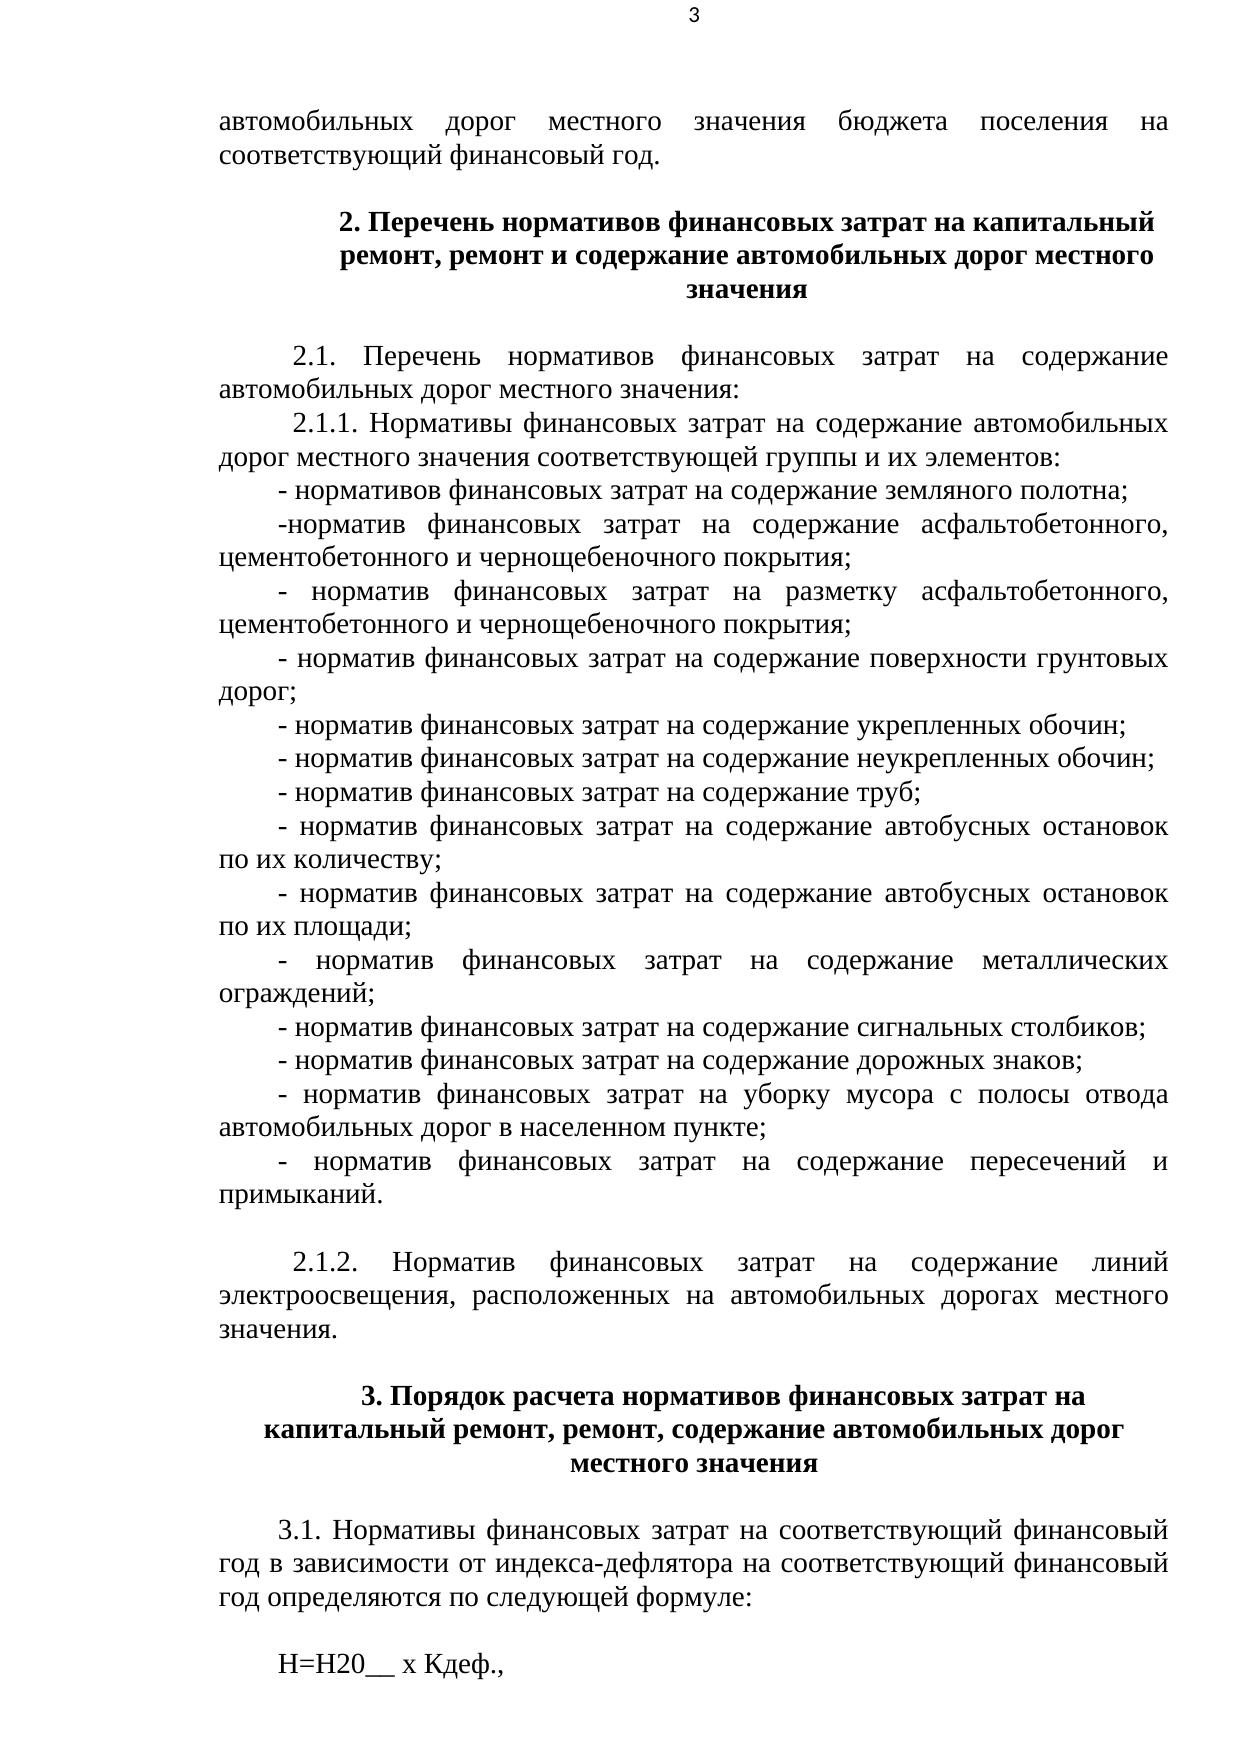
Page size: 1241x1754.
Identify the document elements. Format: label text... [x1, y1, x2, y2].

text - норматив финансовых затрат на содержание поверхности грунтовых дорог; [218, 640, 1169, 707]
text - норматив финансовых затрат на уборку мусора с полосы отвода автомобильных дорог в населенном пункте; [218, 1076, 1169, 1143]
text - норматив финансовых затрат на содержание неукрепленных обочин; [218, 741, 1169, 774]
text 2.1.2. Норматив финансовых затрат на содержание линий электроосвещения, расположенных на автомобильных дорогах местного значения. [218, 1244, 1169, 1344]
list 2. Перечень нормативов финансовых затрат на капитальный ремонт, ремонт и содержание автомобильных дорог местного значения [324, 204, 1169, 304]
text - нормативов финансовых затрат на содержание земляного полотна; [218, 472, 1169, 506]
text - норматив финансовых затрат на содержание пересечений и примыканий. [218, 1143, 1169, 1210]
text 3. Порядок расчета нормативов финансовых затрат на капитальный ремонт, ремонт, содержание автомобильных дорог местного значения [218, 1378, 1169, 1478]
text - норматив финансовых затрат на содержание автобусных остановок по их количеству; [218, 808, 1169, 875]
text 3.1. Нормативы финансовых затрат на соответствующий финансовый год в зависимости от индекса-дефлятора на соответствующий финансовый год определяются по следующей формуле: [218, 1512, 1169, 1613]
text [218, 103, 1169, 170]
text - норматив финансовых затрат на разметку асфальтобетонного, цементобетонного и чернощебеночного покрытия; [218, 573, 1169, 640]
text 2.1. Перечень нормативов финансовых затрат на содержание автомобильных дорог местного значения: [218, 338, 1169, 405]
text - норматив финансовых затрат на содержание автобусных остановок по их площади; [218, 875, 1169, 942]
text - норматив финансовых затрат на содержание труб; [218, 774, 1169, 808]
text -норматив финансовых затрат на содержание асфальтобетонного, цементобетонного и чернощебеночного покрытия; [218, 506, 1169, 573]
text 2.1.1. Нормативы финансовых затрат на содержание автомобильных дорог местного значения соответствующей группы и их элементов: [218, 405, 1169, 472]
text - норматив финансовых затрат на содержание укрепленных обочин; [218, 707, 1169, 741]
text - норматив финансовых затрат на содержание дорожных знаков; [218, 1042, 1169, 1076]
text - норматив финансовых затрат на содержание сигнальных столбиков; [218, 1009, 1169, 1042]
text - норматив финансовых затрат на содержание металлических ограждений; [218, 942, 1169, 1009]
text Н=Н20__ х Кдеф., [218, 1646, 1169, 1680]
